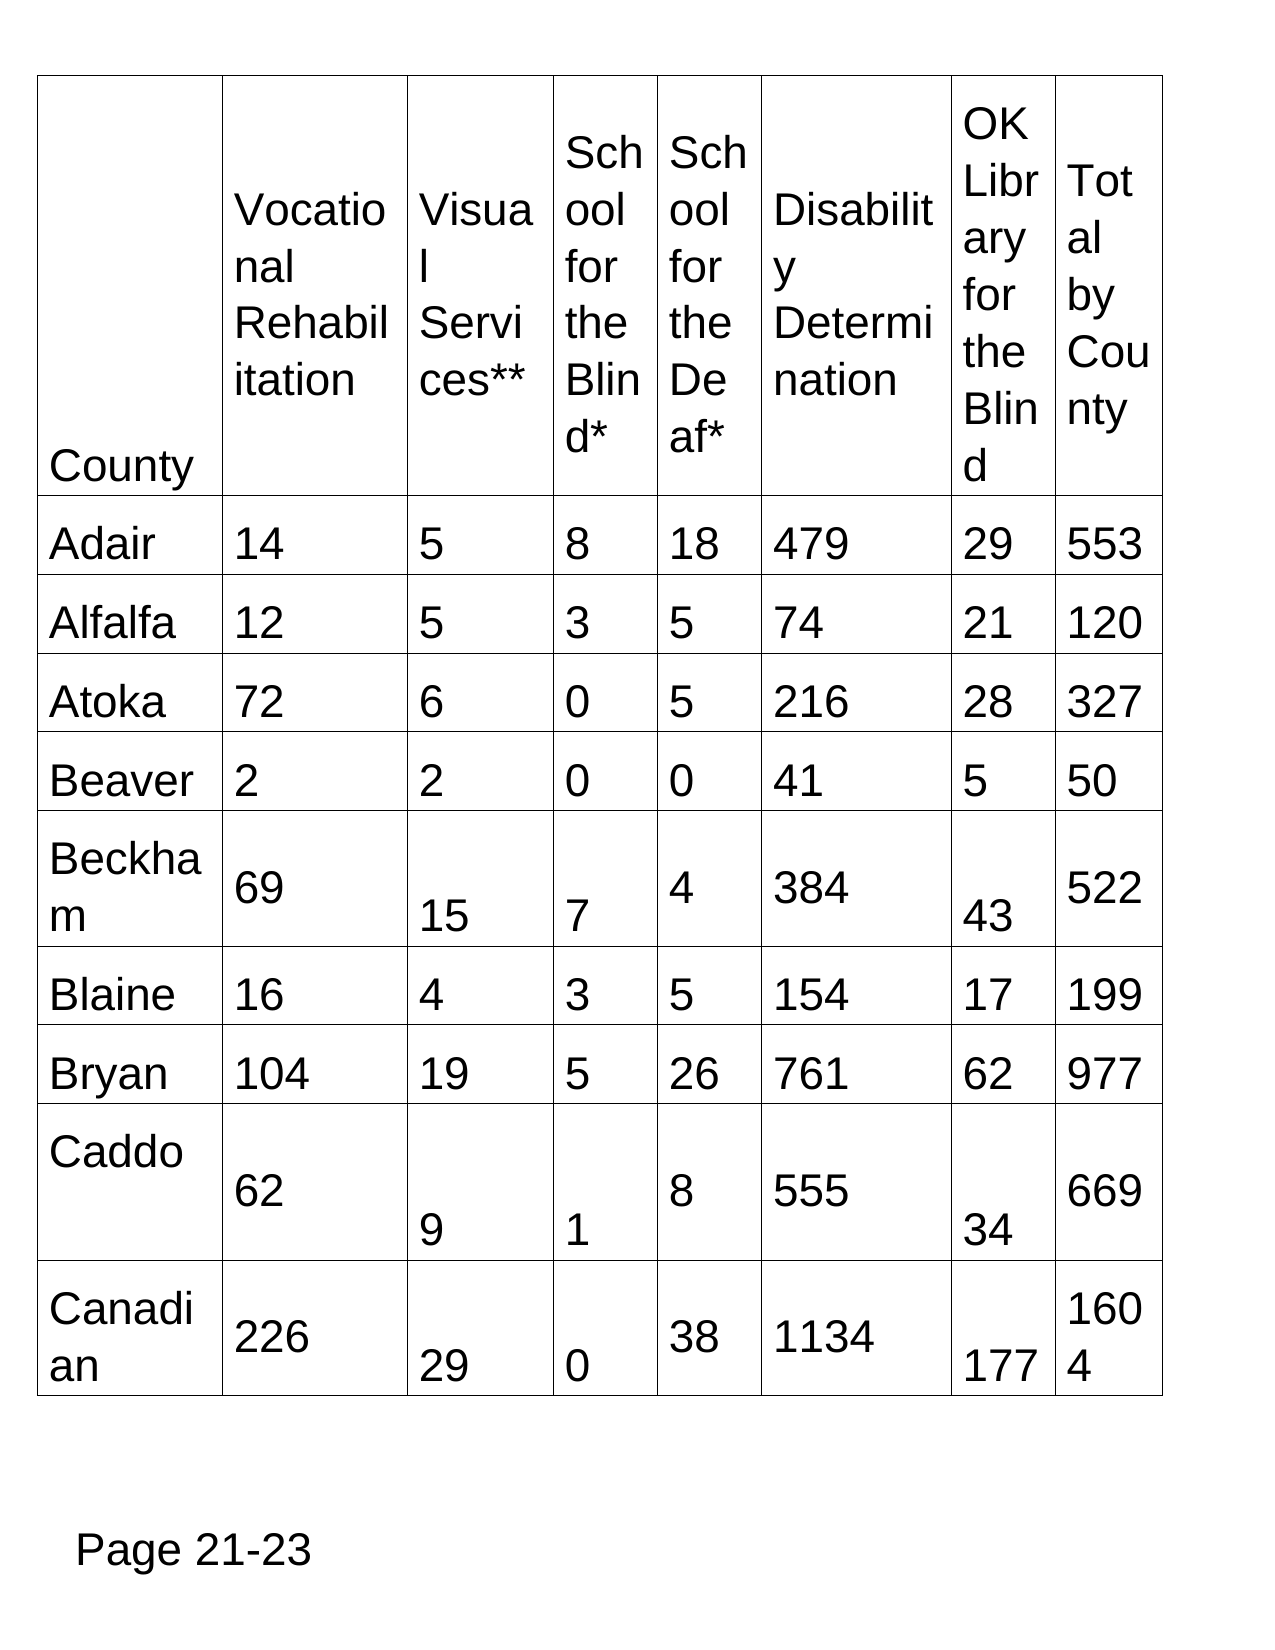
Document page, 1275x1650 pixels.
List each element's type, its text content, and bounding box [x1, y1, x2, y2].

table_cell Beckham [38, 811, 222, 946]
table_header Vocational Rehabilitation [223, 76, 407, 495]
table_cell 38 [658, 1261, 761, 1395]
table_cell 3 [554, 575, 657, 652]
table_cell Canadian [38, 1261, 222, 1395]
table_header Disability Determination [762, 76, 951, 495]
table_cell 28 [952, 654, 1055, 731]
table_cell Adair [38, 496, 222, 574]
table_cell 0 [658, 732, 761, 810]
table_cell 62 [223, 1104, 407, 1259]
table_cell 12 [223, 575, 407, 652]
table_cell 977 [1056, 1025, 1162, 1103]
table_cell 9 [408, 1104, 553, 1259]
table_cell 5 [952, 732, 1055, 810]
table_cell 72 [223, 654, 407, 731]
table_cell 4 [658, 811, 761, 946]
table_cell 43 [952, 811, 1055, 946]
table_cell 2 [408, 732, 553, 810]
table_cell 555 [762, 1104, 951, 1259]
table_cell 14 [223, 496, 407, 574]
table_cell Bryan [38, 1025, 222, 1103]
table_cell 761 [762, 1025, 951, 1103]
table_cell 8 [658, 1104, 761, 1259]
table_cell 120 [1056, 575, 1162, 652]
table_cell 41 [762, 732, 951, 810]
table_cell 2 [223, 732, 407, 810]
table_cell 18 [658, 496, 761, 574]
table_cell 669 [1056, 1104, 1162, 1259]
table_cell 0 [554, 732, 657, 810]
table_cell 29 [952, 496, 1055, 574]
table_cell 8 [554, 496, 657, 574]
table_cell 1 [554, 1104, 657, 1259]
table_cell 15 [408, 811, 553, 946]
table_cell 522 [1056, 811, 1162, 946]
table_cell 17 [952, 947, 1055, 1024]
table_cell 19 [408, 1025, 553, 1103]
table_header School for the Blind* [554, 76, 657, 495]
table_cell 226 [223, 1261, 407, 1395]
table_header Total by County [1056, 76, 1162, 495]
table_cell 199 [1056, 947, 1162, 1024]
table_cell 3 [554, 947, 657, 1024]
table_cell 5 [658, 654, 761, 731]
table_cell Caddo [38, 1104, 222, 1259]
table_cell 177 [952, 1261, 1055, 1395]
table_cell 4 [408, 947, 553, 1024]
table_cell 21 [952, 575, 1055, 652]
table_cell Atoka [38, 654, 222, 731]
table_header OK Library for the Blind [952, 76, 1055, 495]
table_header School for the Deaf* [658, 76, 761, 495]
table_cell 327 [1056, 654, 1162, 731]
table_cell Beaver [38, 732, 222, 810]
table_cell 1604 [1056, 1261, 1162, 1395]
table_cell 553 [1056, 496, 1162, 574]
table_cell 154 [762, 947, 951, 1024]
table_cell 26 [658, 1025, 761, 1103]
table_cell 16 [223, 947, 407, 1024]
table_cell 0 [554, 1261, 657, 1395]
table_cell 50 [1056, 732, 1162, 810]
table_cell 62 [952, 1025, 1055, 1103]
table_cell 479 [762, 496, 951, 574]
table_header County [38, 76, 222, 495]
table_cell 34 [952, 1104, 1055, 1259]
table_cell 5 [408, 496, 553, 574]
table_cell 29 [408, 1261, 553, 1395]
table_cell 1134 [762, 1261, 951, 1395]
table_cell 5 [554, 1025, 657, 1103]
table_cell 216 [762, 654, 951, 731]
table_cell 104 [223, 1025, 407, 1103]
table_cell 0 [554, 654, 657, 731]
table_cell 5 [658, 575, 761, 652]
table_cell 7 [554, 811, 657, 946]
table_cell 5 [408, 575, 553, 652]
table_header Visual Services** [408, 76, 553, 495]
table_cell 384 [762, 811, 951, 946]
table_cell Blaine [38, 947, 222, 1024]
table_cell 69 [223, 811, 407, 946]
table_cell 5 [658, 947, 761, 1024]
table_cell 74 [762, 575, 951, 652]
table_cell 6 [408, 654, 553, 731]
table_cell Alfalfa [38, 575, 222, 652]
